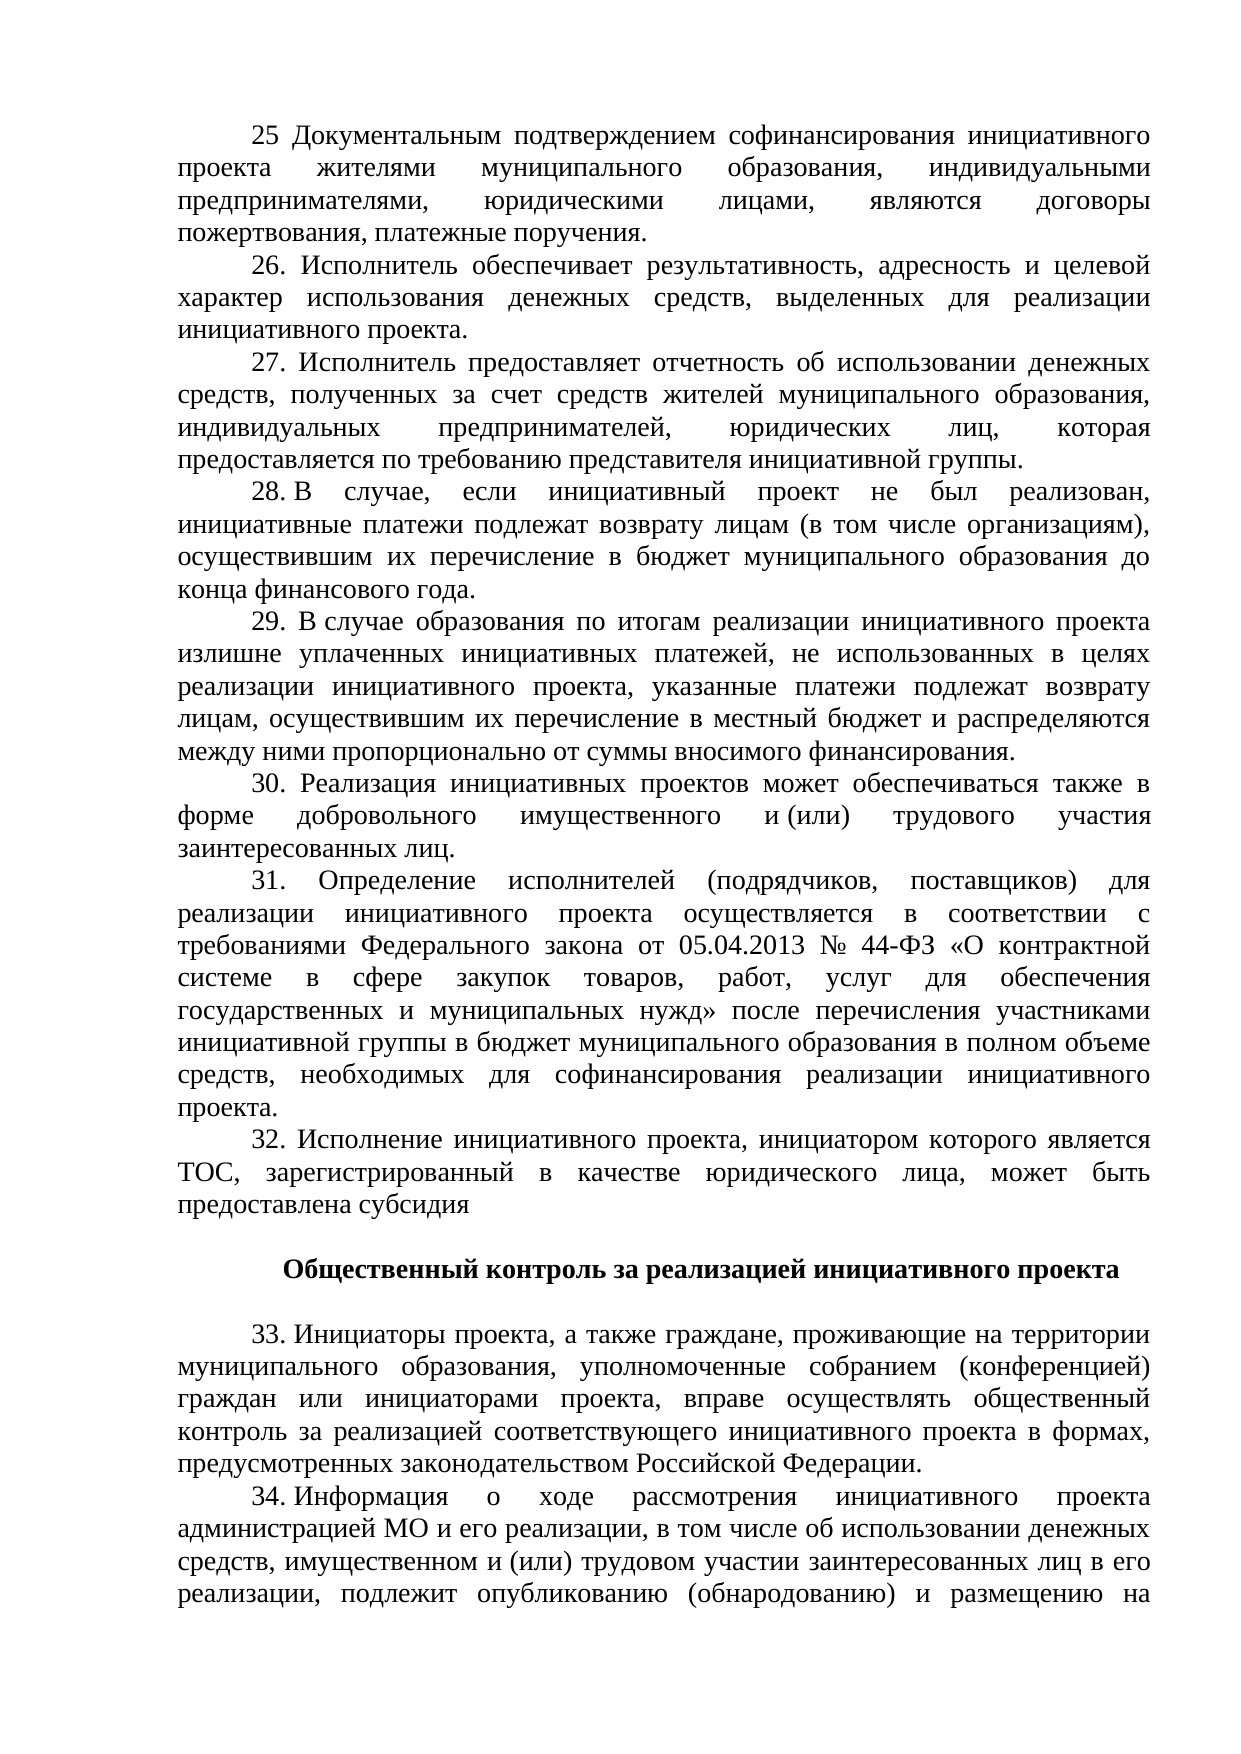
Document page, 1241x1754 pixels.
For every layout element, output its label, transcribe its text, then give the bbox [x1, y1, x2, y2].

text 33. Инициаторы проекта, а также граждане, проживающие на территории муниципального образования, уполномоченные собранием (конференцией) граждан или инициаторами проекта, вправе осуществлять общественный контроль за реализацией соответствующего инициативного проекта в формах, предусмотренных законодательством Российской Федерации. [177, 1317, 1152, 1479]
text 29. В случае образования по итогам реализации инициативного проекта излишне уплаченных инициативных платежей, не использованных в целях реализации инициативного проекта, указанные платежи подлежат возврату лицам, осуществившим их перечисление в местный бюджет и распределяются между ними пропорционально от суммы вносимого финансирования. [177, 604, 1152, 766]
text 27. Исполнитель предоставляет отчетность об использовании денежных средств, полученных за счет средств жителей муниципального образования, индивидуальных предпринимателей, юридических лиц, которая предоставляется по требованию представителя инициативной группы. [177, 345, 1152, 474]
text 31. Определение исполнителей (подрядчиков, поставщиков) для реализации инициативного проекта осуществляется в соответствии с требованиями Федерального закона от 05.04.2013 № 44-ФЗ «О контрактной системе в сфере закупок товаров, работ, услуг для обеспечения государственных и муниципальных нужд» после перечисления участниками инициативной группы в бюджет муниципального образования в полном объеме средств, необходимых для софинансирования реализации инициативного проекта. [177, 863, 1152, 1122]
text 25 Документальным подтверждением софинансирования инициативного проекта жителями муниципального образования, индивидуальными предпринимателями, юридическими лицами, являются договоры пожертвования, платежные поручения. [177, 118, 1152, 248]
text 26. Исполнитель обеспечивает результативность, адресность и целевой характер использования денежных средств, выделенных для реализации инициативного проекта. [177, 248, 1152, 345]
text 30. Реализация инициативных проектов может обеспечиваться также в форме добровольного имущественного и (или) трудового участия заинтересованных лиц. [177, 766, 1152, 863]
text Общественный контроль за реализацией инициативного проекта [177, 1252, 1152, 1284]
text 32. Исполнение инициативного проекта, инициатором которого является ТОС, зарегистрированный в качестве юридического лица, может быть предоставлена субсидия [177, 1122, 1152, 1219]
text 28. В случае, если инициативный проект не был реализован, инициативные платежи подлежат возврату лицам (в том числе организациям), осуществившим их перечисление в бюджет муниципального образования до конца финансового года. [177, 474, 1152, 604]
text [177, 1479, 1152, 1608]
